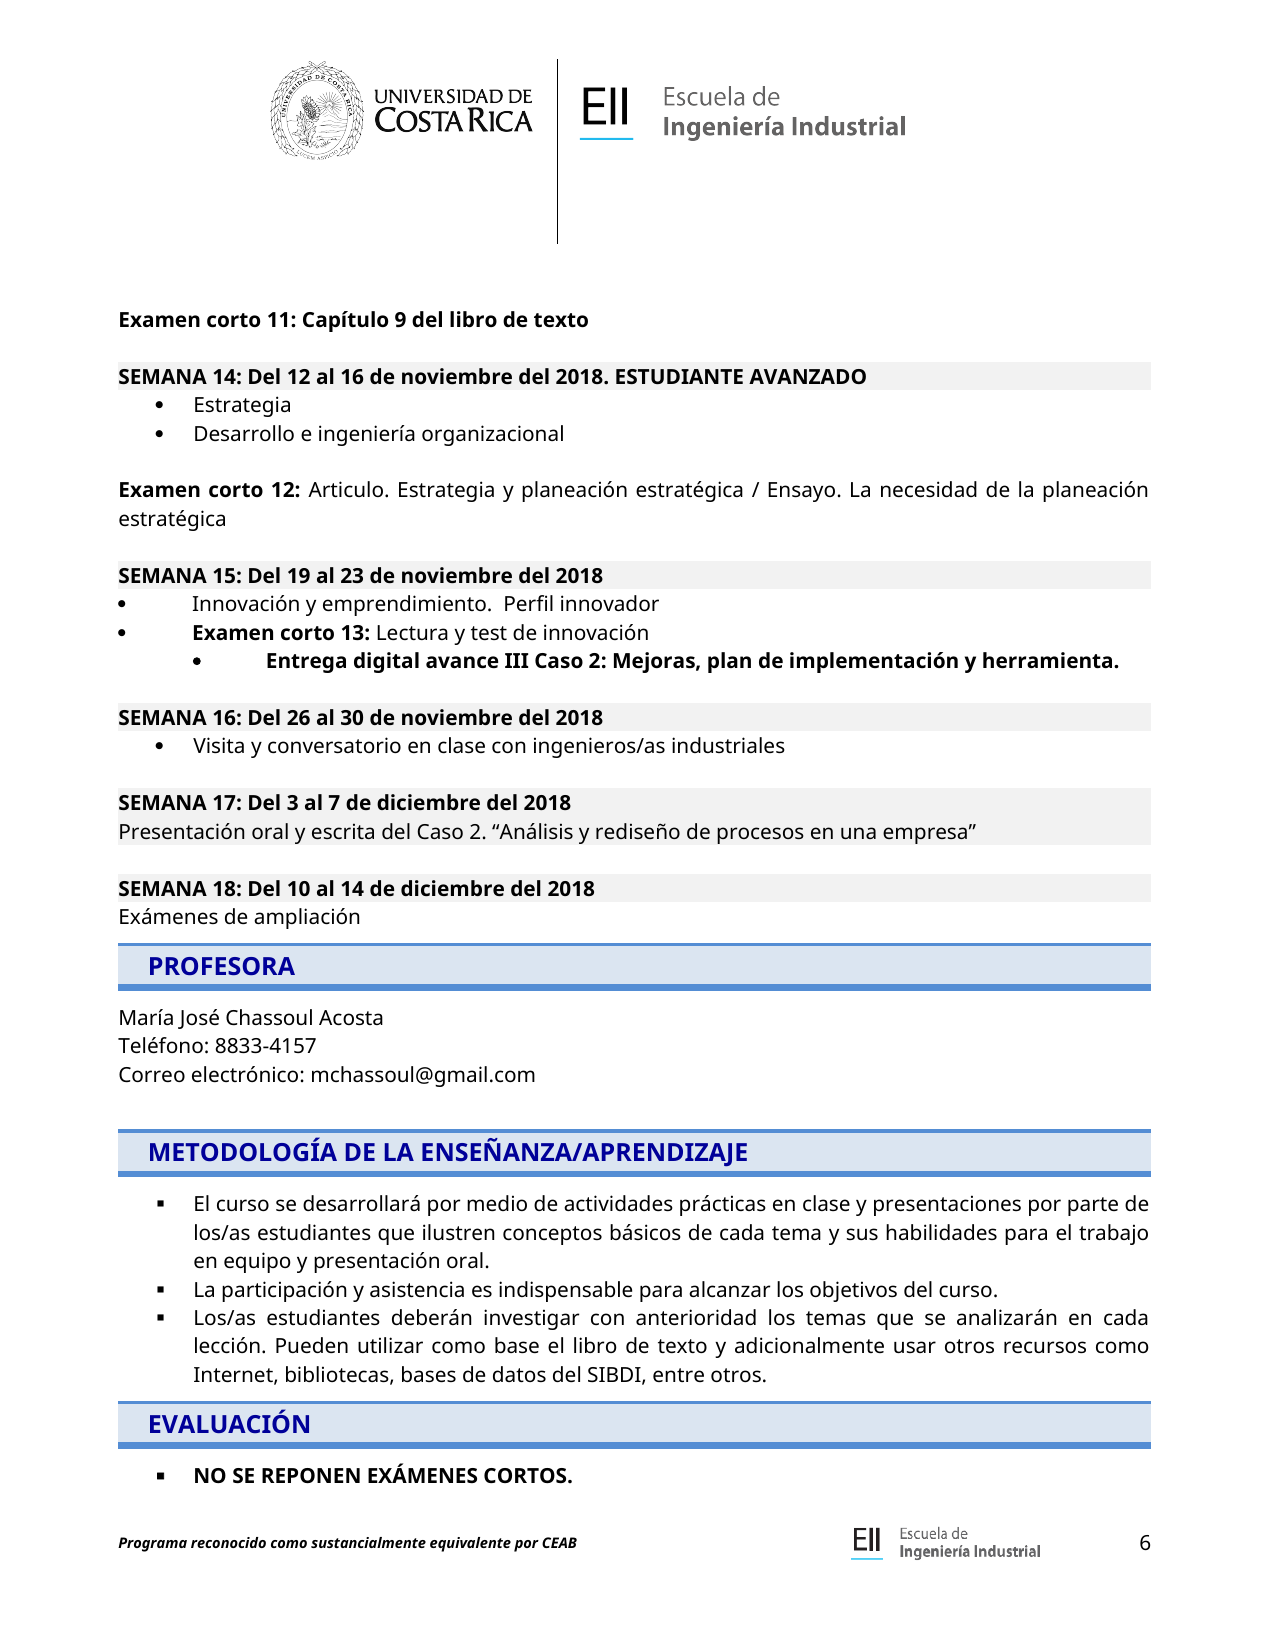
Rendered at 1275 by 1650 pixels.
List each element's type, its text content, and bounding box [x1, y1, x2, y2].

text SEMANA 14: Del 12 al 16 de noviembre del 2018. ESTUDIANTE AVANZADO [118, 362, 1151, 390]
text SEMANA 17: Del 3 al 7 de diciembre del 2018 [118, 788, 1151, 817]
list NO SE REPONEN EXÁMENES CORTOS. [156, 1461, 1151, 1489]
list Innovación y emprendimiento. Perfil innovador [118, 589, 1151, 618]
list Visita y conversatorio en clase con ingenieros/as industriales [156, 731, 1151, 760]
text Examen corto 11: Capítulo 9 del libro de texto [118, 305, 1151, 333]
text SEMANA 16: Del 26 al 30 de noviembre del 2018 [118, 703, 1151, 731]
text Correo electrónico: mchassoul@gmail.com [118, 1060, 1151, 1088]
text PROFESORA [118, 946, 1151, 984]
list El curso se desarrollará por medio de actividades prácticas en clase y presentaciones por parte de los/as estudiantes que ilustren conceptos básicos de cada tema y sus habilidades para el trabajo en equipo y presentación oral. [156, 1189, 1151, 1275]
text Exámenes de ampliación [118, 902, 1151, 931]
text María José Chassoul Acosta [118, 1003, 1151, 1032]
list La participación y asistencia es indispensable para alcanzar los objetivos del curso. [156, 1275, 1151, 1303]
list Entrega digital avance III Caso 2: Mejoras, plan de implementación y herramienta. [193, 646, 1151, 674]
list Los/as estudiantes deberán investigar con anterioridad los temas que se analizarán en cada lección. Pueden utilizar como base el libro de texto y adicionalmente usar otros recursos como Internet, bibliotecas, bases de datos del SIBDI, entre otros. [156, 1303, 1151, 1388]
picture [835, 1522, 1057, 1563]
text Presentación oral y escrita del Caso 2. “Análisis y rediseño de procesos en una empresa” [118, 817, 1151, 845]
text METODOLOGÍA DE LA ENSEÑANZA/APRENDIZAJE [118, 1133, 1151, 1171]
list Examen corto 13: Lectura y test de innovación [118, 618, 1151, 646]
picture [270, 61, 533, 160]
text Teléfono: 8833-4157 [118, 1032, 1151, 1060]
list Estrategia [156, 390, 1151, 419]
list Desarrollo e ingeniería organizacional [156, 419, 1151, 447]
picture [579, 86, 905, 141]
text EVALUACIÓN [118, 1404, 1151, 1442]
text Examen corto 12: Articulo. Estrategia y planeación estratégica / Ensayo. La necesidad de la planeación estratégica [118, 476, 1151, 532]
text SEMANA 18: Del 10 al 14 de diciembre del 2018 [118, 874, 1151, 902]
text SEMANA 15: Del 19 al 23 de noviembre del 2018 [118, 561, 1151, 589]
